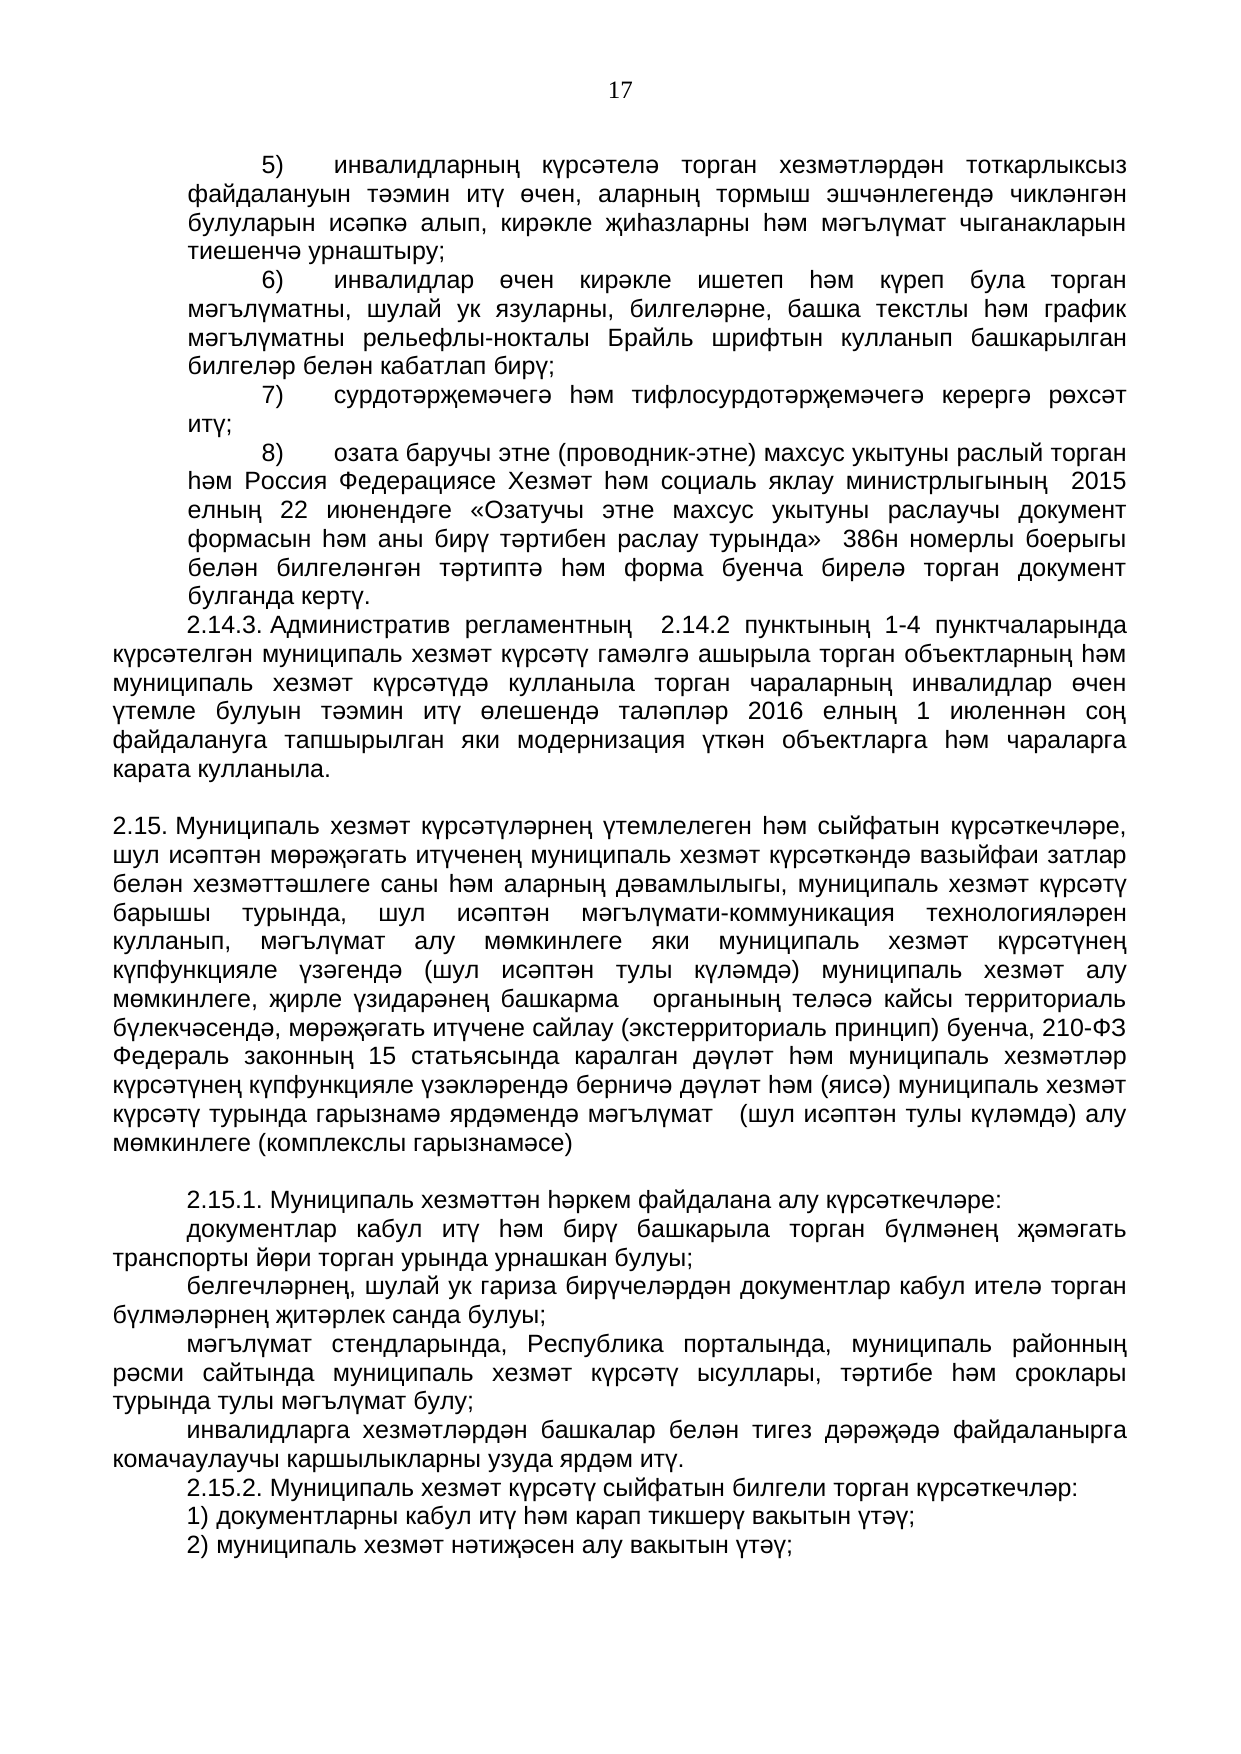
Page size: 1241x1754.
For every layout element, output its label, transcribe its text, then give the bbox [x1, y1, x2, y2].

text 2.15. Муниципаль хезмәт күрсәтүләрнең үтемлелеген һәм сыйфатын күрсәткечләре, шул исәптән мөрәҗәгать итүченең муниципаль хезмәт күрсәткәндә вазыйфаи затлар белән хезмәттәшлеге саны һәм аларның дәвамлылыгы, муниципаль хезмәт күрсәтү барышы турында, шул исәптән мәгълүмати-коммуникация технологияләрен кулланып, мәгълүмат алу мөмкинлеге яки муниципаль хезмәт күрсәтүнең күпфункцияле үзәгендә (шул исәптән тулы күләмдә) муниципаль хезмәт алу мөмкинлеге, җирле үзидарәнең башкарма органының теләсә кайсы территориаль бүлекчәсендә, мөрәҗәгать итүчене сайлау (экстерриториаль принцип) буенча, 210-ФЗ Федераль законның 15 статьясында каралган дәүләт һәм муниципаль хезмәтләр күрсәтүнең күпфункцияле үзәкләрендә берничә дәүләт һәм (яисә) муниципаль хезмәт күрсәтү турында гарызнамә ярдәмендә мәгълүмат (шул исәптән тулы күләмдә) алу мөмкинлеге (комплекслы гарызнамәсе) [112, 811, 1128, 1156]
list инвалидларның күрсәтелә торган хезмәтләрдән тоткарлыксыз файдалануын тәэмин итү өчен, аларның тормыш эшчәнлегендә чикләнгән булуларын исәпкә алып, кирәкле җиһазларны һәм мәгълүмат чыганакларын тиешенчә урнаштыру; [187, 150, 1128, 265]
text документлар кабул итү һәм бирү башкарыла торган бүлмәнең җәмәгать транспорты йөри торган урында урнашкан булуы; [112, 1214, 1128, 1271]
text инвалидларга хезмәтләрдән башкалар белән тигез дәрәҗәдә файдаланырга комачаулаучы каршылыкларны узуда ярдәм итү. [112, 1415, 1128, 1472]
list муниципаль хезмәт нәтиҗәсен алу вакытын үтәү; [112, 1530, 1128, 1559]
list озата баручы этне (проводник-этне) махсус укытуны раслый торган һәм Россия Федерациясе Хезмәт һәм социаль яклау министрлыгының 2015 елның 22 июнендәге «Озатучы этне махсус укытуны раслаучы документ формасын һәм аны бирү тәртибен раслау турында» 386н номерлы боерыгы белән билгеләнгән тәртиптә һәм форма буенча бирелә торган документ булганда кертү. [187, 437, 1128, 610]
text 2.14.3. Административ регламентның 2.14.2 пунктының 1-4 пунктчаларында күрсәтелгән муниципаль хезмәт күрсәтү гамәлгә ашырыла торган объектларның һәм муниципаль хезмәт күрсәтүдә кулланыла торган чараларның инвалидлар өчен үтемле булуын тәэмин итү өлешендә таләпләр 2016 елның 1 июленнән соң файдалануга тапшырылган яки модернизация үткән объектларга һәм чараларга карата кулланыла. [112, 610, 1128, 782]
text мәгълүмат стендларында, Республика порталында, муниципаль районның рәсми сайтында муниципаль хезмәт күрсәтү ысуллары, тәртибе һәм сроклары турында тулы мәгълүмат булу; [112, 1329, 1128, 1415]
text 2.15.1. Муниципаль хезмәттән һәркем файдалана алу күрсәткечләре: [112, 1185, 1128, 1214]
list сурдотәрҗемәчегә һәм тифлосурдотәрҗемәчегә керергә рөхсәт итү; [187, 380, 1128, 437]
text белгечләрнең, шулай ук гариза бирүчеләрдән документлар кабул ителә торган бүлмәләрнең җитәрлек санда булуы; [112, 1271, 1128, 1329]
text 2.15.2. Муниципаль хезмәт күрсәтү сыйфатын билгели торган күрсәткечләр: [112, 1472, 1128, 1501]
list инвалидлар өчен кирәкле ишетеп һәм күреп була торган мәгълүматны, шулай ук язуларны, билгеләрне, башка текстлы һәм график мәгълүматны рельефлы-нокталы Брайль шрифтын кулланып башкарылган билгеләр белән кабатлап бирү; [187, 265, 1128, 380]
list документларны кабул итү һәм карап тикшерү вакытын үтәү; [112, 1501, 1128, 1530]
